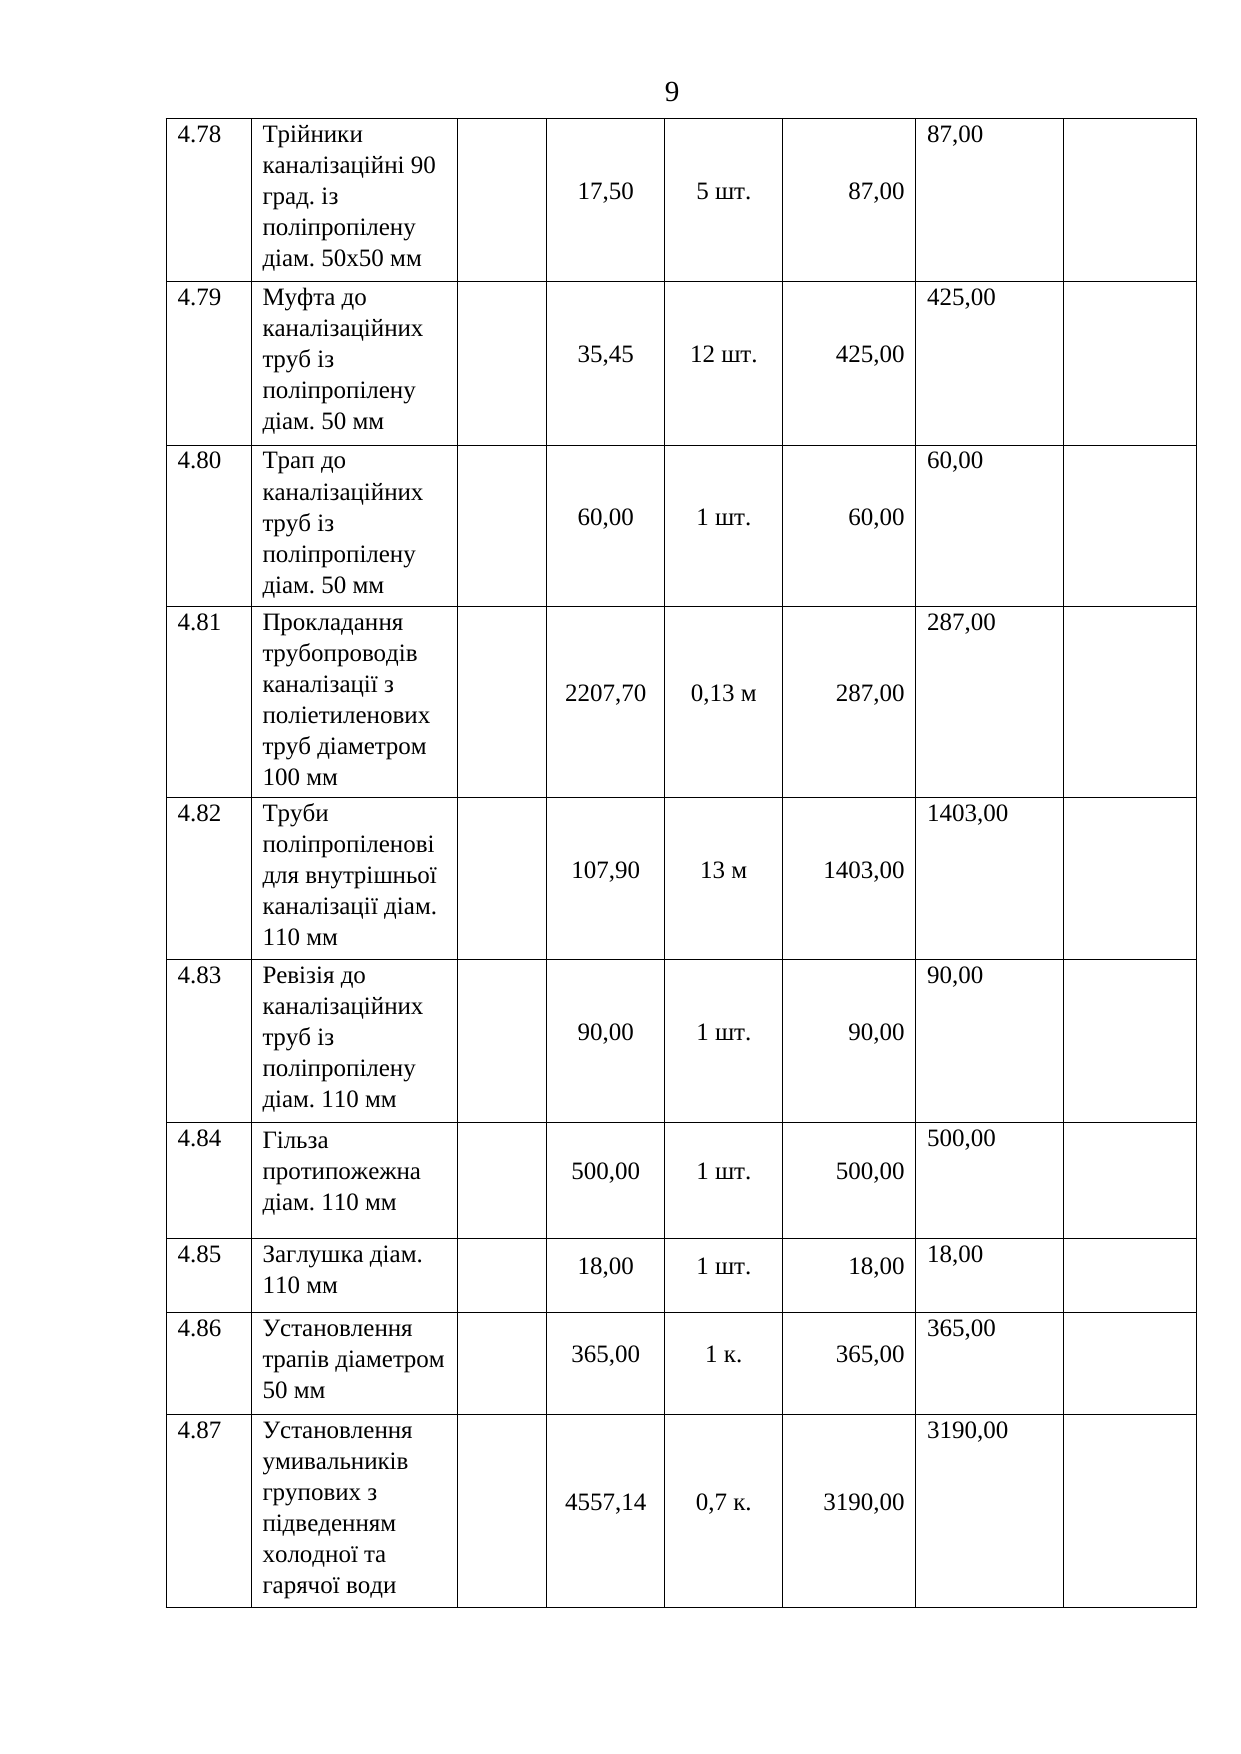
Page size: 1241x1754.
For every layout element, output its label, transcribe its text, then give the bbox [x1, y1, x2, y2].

table_cell 500,00 [916, 1123, 1063, 1238]
table_cell 500,00 [783, 1123, 915, 1238]
table_cell [458, 1415, 546, 1607]
table_cell 60,00 [783, 446, 915, 606]
table_cell 365,00 [916, 1313, 1063, 1414]
table_cell 107,90 [547, 798, 664, 959]
table_cell 4.80 [167, 446, 251, 606]
table_cell [458, 446, 546, 606]
table_cell 4.87 [167, 1415, 251, 1607]
table_cell 12 шт. [665, 282, 782, 444]
table_cell [458, 798, 546, 959]
table_cell 4.78 [167, 119, 251, 281]
table_cell Трап до каналізаційних труб із поліпропілену діам. 50 мм [252, 446, 457, 606]
table_cell 18,00 [916, 1239, 1063, 1312]
table_cell 60,00 [916, 446, 1063, 606]
table_cell 5 шт. [665, 119, 782, 281]
table_cell [1064, 1239, 1196, 1312]
table_cell Установлення умивальників групових з підведенням холодної та гарячої води [252, 1415, 457, 1607]
table_cell 2207,70 [547, 607, 664, 797]
table_cell [458, 282, 546, 444]
table_cell 365,00 [547, 1313, 664, 1414]
table_cell 0,7 к. [665, 1415, 782, 1607]
table_cell [458, 1313, 546, 1414]
table_cell [1064, 1313, 1196, 1414]
table_cell 3190,00 [916, 1415, 1063, 1607]
table_cell 1403,00 [783, 798, 915, 959]
table_cell 4557,14 [547, 1415, 664, 1607]
table_cell Заглушка дiам. 110 мм [252, 1239, 457, 1312]
table_cell 287,00 [783, 607, 915, 797]
table_cell 1 к. [665, 1313, 782, 1414]
table_cell [458, 960, 546, 1122]
table_cell 17,50 [547, 119, 664, 281]
table_cell [1064, 1123, 1196, 1238]
table_cell 1 шт. [665, 446, 782, 606]
table_cell [458, 607, 546, 797]
table_cell [458, 1239, 546, 1312]
table_cell 4.85 [167, 1239, 251, 1312]
table_cell 425,00 [916, 282, 1063, 444]
table_cell 365,00 [783, 1313, 915, 1414]
table_cell 90,00 [783, 960, 915, 1122]
table_cell 4.83 [167, 960, 251, 1122]
table_cell 1 шт. [665, 960, 782, 1122]
table_cell 18,00 [783, 1239, 915, 1312]
table_cell 4.84 [167, 1123, 251, 1238]
table_cell 60,00 [547, 446, 664, 606]
table_cell [1064, 960, 1196, 1122]
table_cell 18,00 [547, 1239, 664, 1312]
table_cell 90,00 [916, 960, 1063, 1122]
table_cell 500,00 [547, 1123, 664, 1238]
table_cell Ревiзiя до каналiзацiйних труб iз полiпропiлену дiам. 110 мм [252, 960, 457, 1122]
table_cell [1064, 1415, 1196, 1607]
table_cell [1064, 798, 1196, 959]
table_cell Гільза протипожежна діам. 110 мм [252, 1123, 457, 1238]
table_cell Труби полiпропiленовi для внутрiшньої каналiзацiї дiам. 110 мм [252, 798, 457, 959]
table_cell [1064, 607, 1196, 797]
table_cell 287,00 [916, 607, 1063, 797]
table_cell Установлення трапів діаметром 50 мм [252, 1313, 457, 1414]
table_cell 3190,00 [783, 1415, 915, 1607]
table_cell 425,00 [783, 282, 915, 444]
table_cell Муфта до каналізаційних труб із поліпропілену діам. 50 мм [252, 282, 457, 444]
table_cell [1064, 119, 1196, 281]
table_cell 87,00 [783, 119, 915, 281]
table_cell 0,13 м [665, 607, 782, 797]
table_cell 4.79 [167, 282, 251, 444]
table_cell 13 м [665, 798, 782, 959]
table_cell 1403,00 [916, 798, 1063, 959]
table_cell 4.82 [167, 798, 251, 959]
table_cell 87,00 [916, 119, 1063, 281]
table_cell 35,45 [547, 282, 664, 444]
table_cell [1064, 282, 1196, 444]
table_cell 4.86 [167, 1313, 251, 1414]
table_cell [458, 119, 546, 281]
table_cell 90,00 [547, 960, 664, 1122]
table_cell 1 шт. [665, 1239, 782, 1312]
table_cell Прокладання трубопроводiв каналiзацiї з полiетиленових труб дiаметром 100 мм [252, 607, 457, 797]
table_cell [1064, 446, 1196, 606]
table_cell [458, 1123, 546, 1238]
table_cell 1 шт. [665, 1123, 782, 1238]
table_cell 4.81 [167, 607, 251, 797]
table_cell Трійники каналізаційні 90 град. із поліпропілену діам. 50х50 мм [252, 119, 457, 281]
